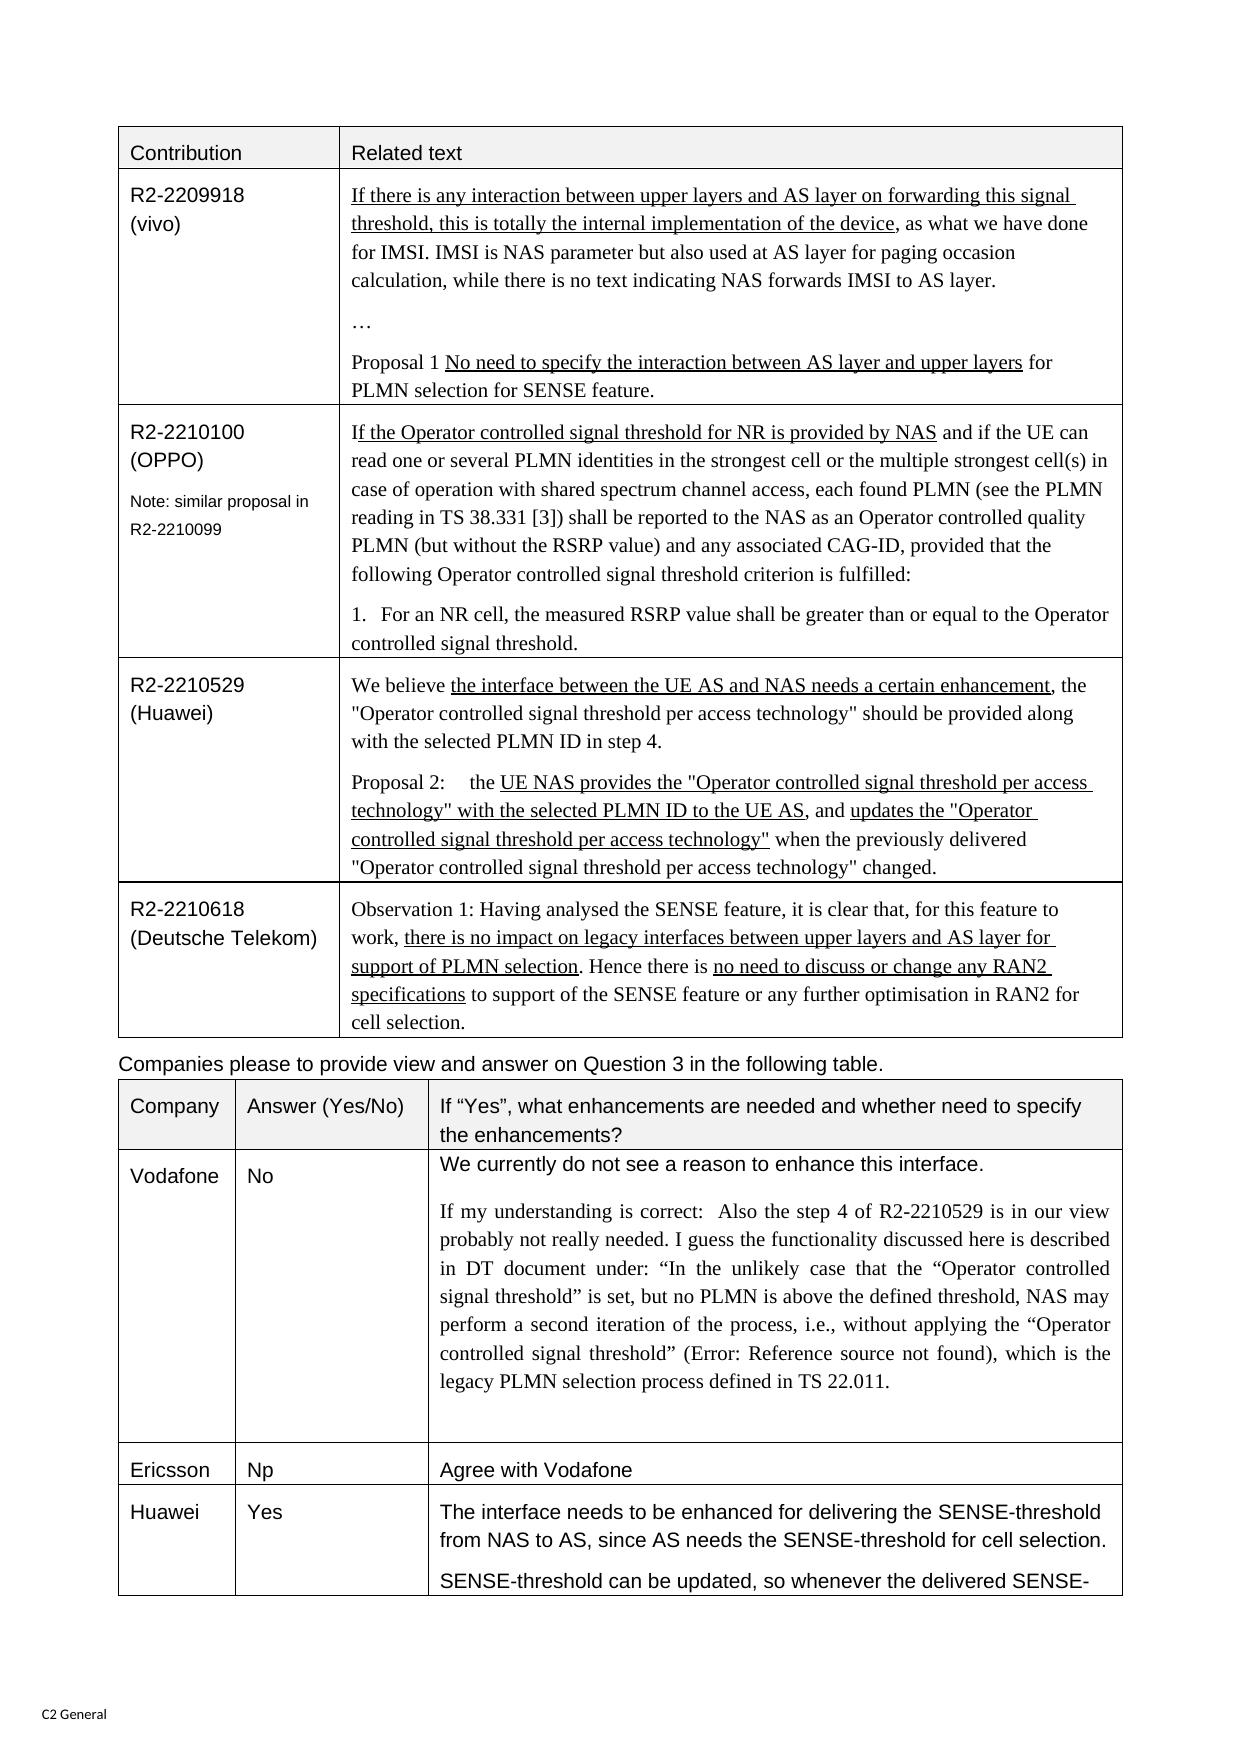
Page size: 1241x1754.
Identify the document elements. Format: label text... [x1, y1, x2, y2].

table_cell Agree with Vodafone [429, 1443, 1122, 1484]
table_cell R2-2210529 (Huawei) [119, 658, 339, 881]
table_header Contribution [119, 127, 339, 167]
table_cell Yes [236, 1485, 428, 1595]
table_cell We believe the interface between the UE AS and NAS needs a certain enhancement, the "Operator controlled signal threshold per access technology" should be provided along with the selected PLMN ID in step 4. Proposal 2: the UE NAS provides the "Operator controlled signal threshold per access technology" with the selected PLMN ID to the UE AS, and updates the "Operator controlled signal threshold per access technology" when the previously delivered "Operator controlled signal threshold per access technology" changed. [340, 658, 1122, 881]
table_cell If there is any interaction between upper layers and AS layer on forwarding this signal threshold, this is totally the internal implementation of the device, as what we have done for IMSI. IMSI is NAS parameter but also used at AS layer for paging occasion calculation, while there is no text indicating NAS forwards IMSI to AS layer. … Proposal 1 No need to specify the interaction between AS layer and upper layers for PLMN selection for SENSE feature. [340, 169, 1122, 404]
table_cell R2-2210100 (OPPO) Note: similar proposal in R2-2210099 [119, 405, 339, 657]
table_header Answer (Yes/No) [236, 1080, 428, 1149]
table_cell R2-2209918 (vivo) [119, 169, 339, 404]
table_cell Observation 1: Having analysed the SENSE feature, it is clear that, for this feature to work, there is no impact on legacy interfaces between upper layers and AS layer for support of PLMN selection. Hence there is no need to discuss or change any RAN2 specifications to support of the SENSE feature or any further optimisation in RAN2 for cell selection. [340, 883, 1122, 1037]
table_header Company [119, 1080, 235, 1149]
table_cell Huawei [119, 1485, 235, 1595]
table_cell No [236, 1150, 428, 1442]
text Companies please to provide view and answer on Question 3 in the following table. [118, 1050, 1122, 1078]
table_cell Vodafone [119, 1150, 235, 1442]
table_header If “Yes”, what enhancements are needed and whether need to specify the enhancements? [429, 1080, 1122, 1149]
table_cell Ericsson [119, 1443, 235, 1484]
table_header Related text [340, 127, 1122, 167]
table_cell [429, 1485, 1122, 1595]
table_cell R2-2210618 (Deutsche Telekom) [119, 883, 339, 1037]
table_cell Np [236, 1443, 428, 1484]
table_cell We currently do not see a reason to enhance this interface. If my understanding is correct: Also the step 4 of R2-2210529 is in our view probably not really needed. I guess the functionality discussed here is described in DT document under: “In the unlikely case that the “Operator controlled signal threshold” is set, but no PLMN is above the defined threshold, NAS may perform a second iteration of the process, i.e., without applying the “Operator controlled signal threshold” (Figure 3), which is the legacy PLMN selection process defined in TS 22.011. [429, 1150, 1122, 1442]
table_cell If the Operator controlled signal threshold for NR is provided by NAS and if the UE can read one or several PLMN identities in the strongest cell or the multiple strongest cell(s) in case of operation with shared spectrum channel access, each found PLMN (see the PLMN reading in TS 38.331 [3]) shall be reported to the NAS as an Operator controlled quality PLMN (but without the RSRP value) and any associated CAG-ID, provided that the following Operator controlled signal threshold criterion is fulfilled: 1. For an NR cell, the measured RSRP value shall be greater than or equal to the Operator controlled signal threshold. [340, 405, 1122, 657]
